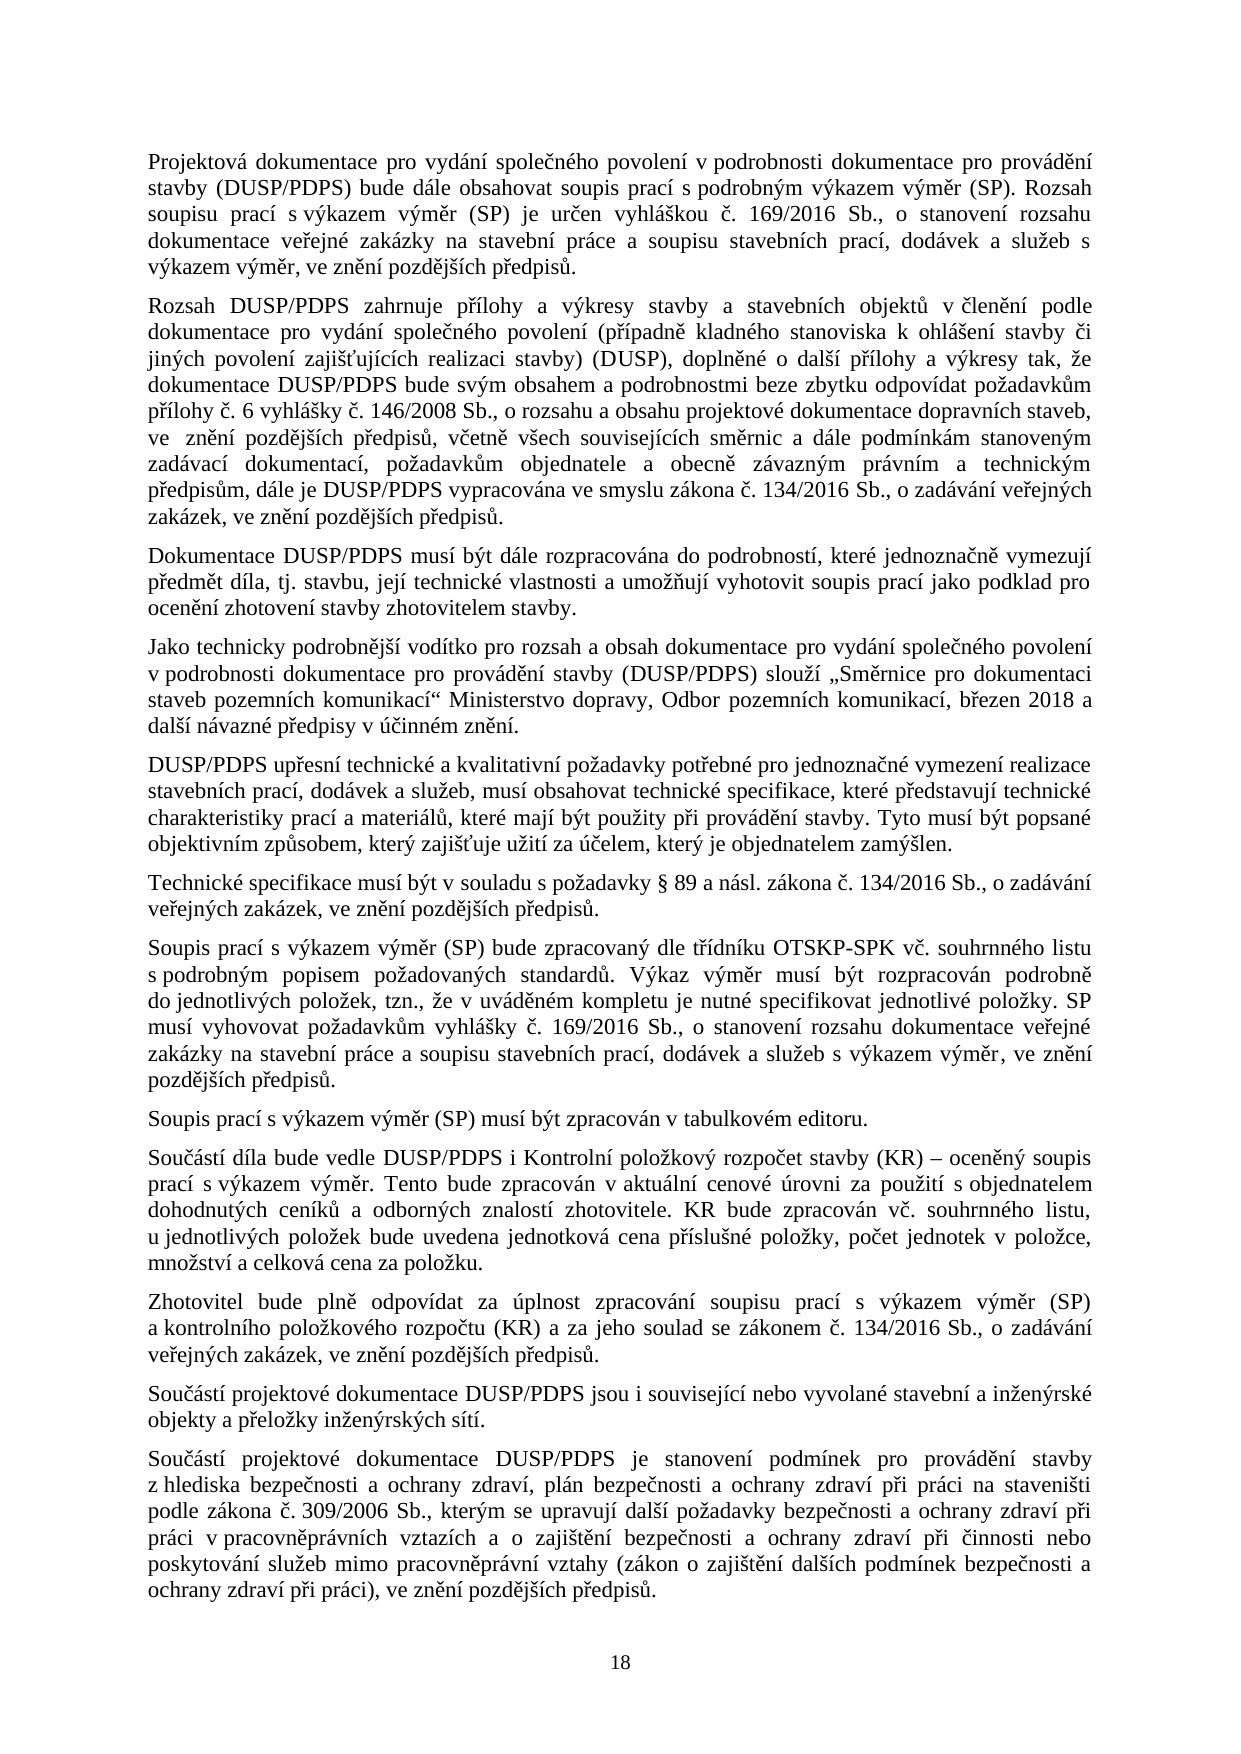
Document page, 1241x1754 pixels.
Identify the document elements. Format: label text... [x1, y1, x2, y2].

text Součástí projektové dokumentace DUSP/PDPS je stanovení podmínek pro provádění stavby z hlediska bezpečnosti a ochrany zdraví, plán bezpečnosti a ochrany zdraví při práci na staveništi podle zákona č. 309/2006 Sb., kterým se upravují další požadavky bezpečnosti a ochrany zdraví při práci v pracovněprávních vztazích a o zajištění bezpečnosti a ochrany zdraví při činnosti nebo poskytování služeb mimo pracovněprávní vztahy (zákon o zajištění dalších podmínek bezpečnosti a ochrany zdraví při práci), ve znění pozdějších předpisů. [148, 1445, 1092, 1603]
text Dokumentace DUSP/PDPS musí být dále rozpracována do podrobností, které jednoznačně vymezují předmět díla, tj. stavbu, její technické vlastnosti a umožňují vyhotovit soupis prací jako podklad pro ocenění zhotovení stavby zhotovitelem stavby. [148, 542, 1092, 621]
text Součástí projektové dokumentace DUSP/PDPS jsou i související nebo vyvolané stavební a inženýrské objekty a přeložky inženýrských sítí. [148, 1379, 1092, 1432]
text Zhotovitel bude plně odpovídat za úplnost zpracování soupisu prací s výkazem výměr (SP) a kontrolního položkového rozpočtu (KR) a za jeho soulad se zákonem č. 134/2016 Sb., o zadávání veřejných zakázek, ve znění pozdějších předpisů. [148, 1288, 1092, 1367]
text Soupis prací s výkazem výměr (SP) bude zpracovaný dle třídníku OTSKP-SPK vč. souhrnného listu s podrobným popisem požadovaných standardů. Výkaz výměr musí být rozpracován podrobně do jednotlivých položek, tzn., že v uváděném kompletu je nutné specifikovat jednotlivé položky. SP musí vyhovovat požadavkům vyhlášky č. 169/2016 Sb., o stanovení rozsahu dokumentace veřejné zakázky na stavební práce a soupisu stavebních prací, dodávek a služeb s výkazem výměr, ve znění pozdějších předpisů. [148, 934, 1092, 1092]
text Součástí díla bude vedle DUSP/PDPS i Kontrolní položkový rozpočet stavby (KR) – oceněný soupis prací s výkazem výměr. Tento bude zpracován v aktuální cenové úrovni za použití s objednatelem dohodnutých ceníků a odborných znalostí zhotovitele. KR bude zpracován vč. souhrnného listu, u jednotlivých položek bude uvedena jednotková cena příslušné položky, počet jednotek v položce, množství a celková cena za položku. [148, 1144, 1092, 1276]
text Technické specifikace musí být v souladu s požadavky § 89 a násl. zákona č. 134/2016 Sb., o zadávání veřejných zakázek, ve znění pozdějších předpisů. [148, 869, 1092, 922]
text Rozsah DUSP/PDPS zahrnuje přílohy a výkresy stavby a stavebních objektů v členění podle dokumentace pro vydání společného povolení (případně kladného stanoviska k ohlášení stavby či jiných povolení zajišťujících realizaci stavby) (DUSP), doplněné o další přílohy a výkresy tak, že dokumentace DUSP/PDPS bude svým obsahem a podrobnostmi beze zbytku odpovídat požadavkům přílohy č. 6 vyhlášky č. 146/2008 Sb., o rozsahu a obsahu projektové dokumentace dopravních staveb, ve znění pozdějších předpisů, včetně všech souvisejících směrnic a dále podmínkám stanoveným zadávací dokumentací, požadavkům objednatele a obecně závazným právním a technickým předpisům, dále je DUSP/PDPS vypracována ve smyslu zákona č. 134/2016 Sb., o zadávání veřejných zakázek, ve znění pozdějších předpisů. [148, 292, 1092, 529]
text Jako technicky podrobnější vodítko pro rozsah a obsah dokumentace pro vydání společného povolení v podrobnosti dokumentace pro provádění stavby (DUSP/PDPS) slouží „Směrnice pro dokumentaci staveb pozemních komunikací“ Ministerstvo dopravy, Odbor pozemních komunikací, březen 2018 a další návazné předpisy v účinném znění. [148, 633, 1092, 739]
text DUSP/PDPS upřesní technické a kvalitativní požadavky potřebné pro jednoznačné vymezení realizace stavebních prací, dodávek a služeb, musí obsahovat technické specifikace, které představují technické charakteristiky prací a materiálů, které mají být použity při provádění stavby. Tyto musí být popsané objektivním způsobem, který zajišťuje užití za účelem, který je objednatelem zamýšlen. [148, 751, 1092, 857]
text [148, 148, 1092, 279]
text Soupis prací s výkazem výměr (SP) musí být zpracován v tabulkovém editoru. [148, 1105, 1092, 1131]
